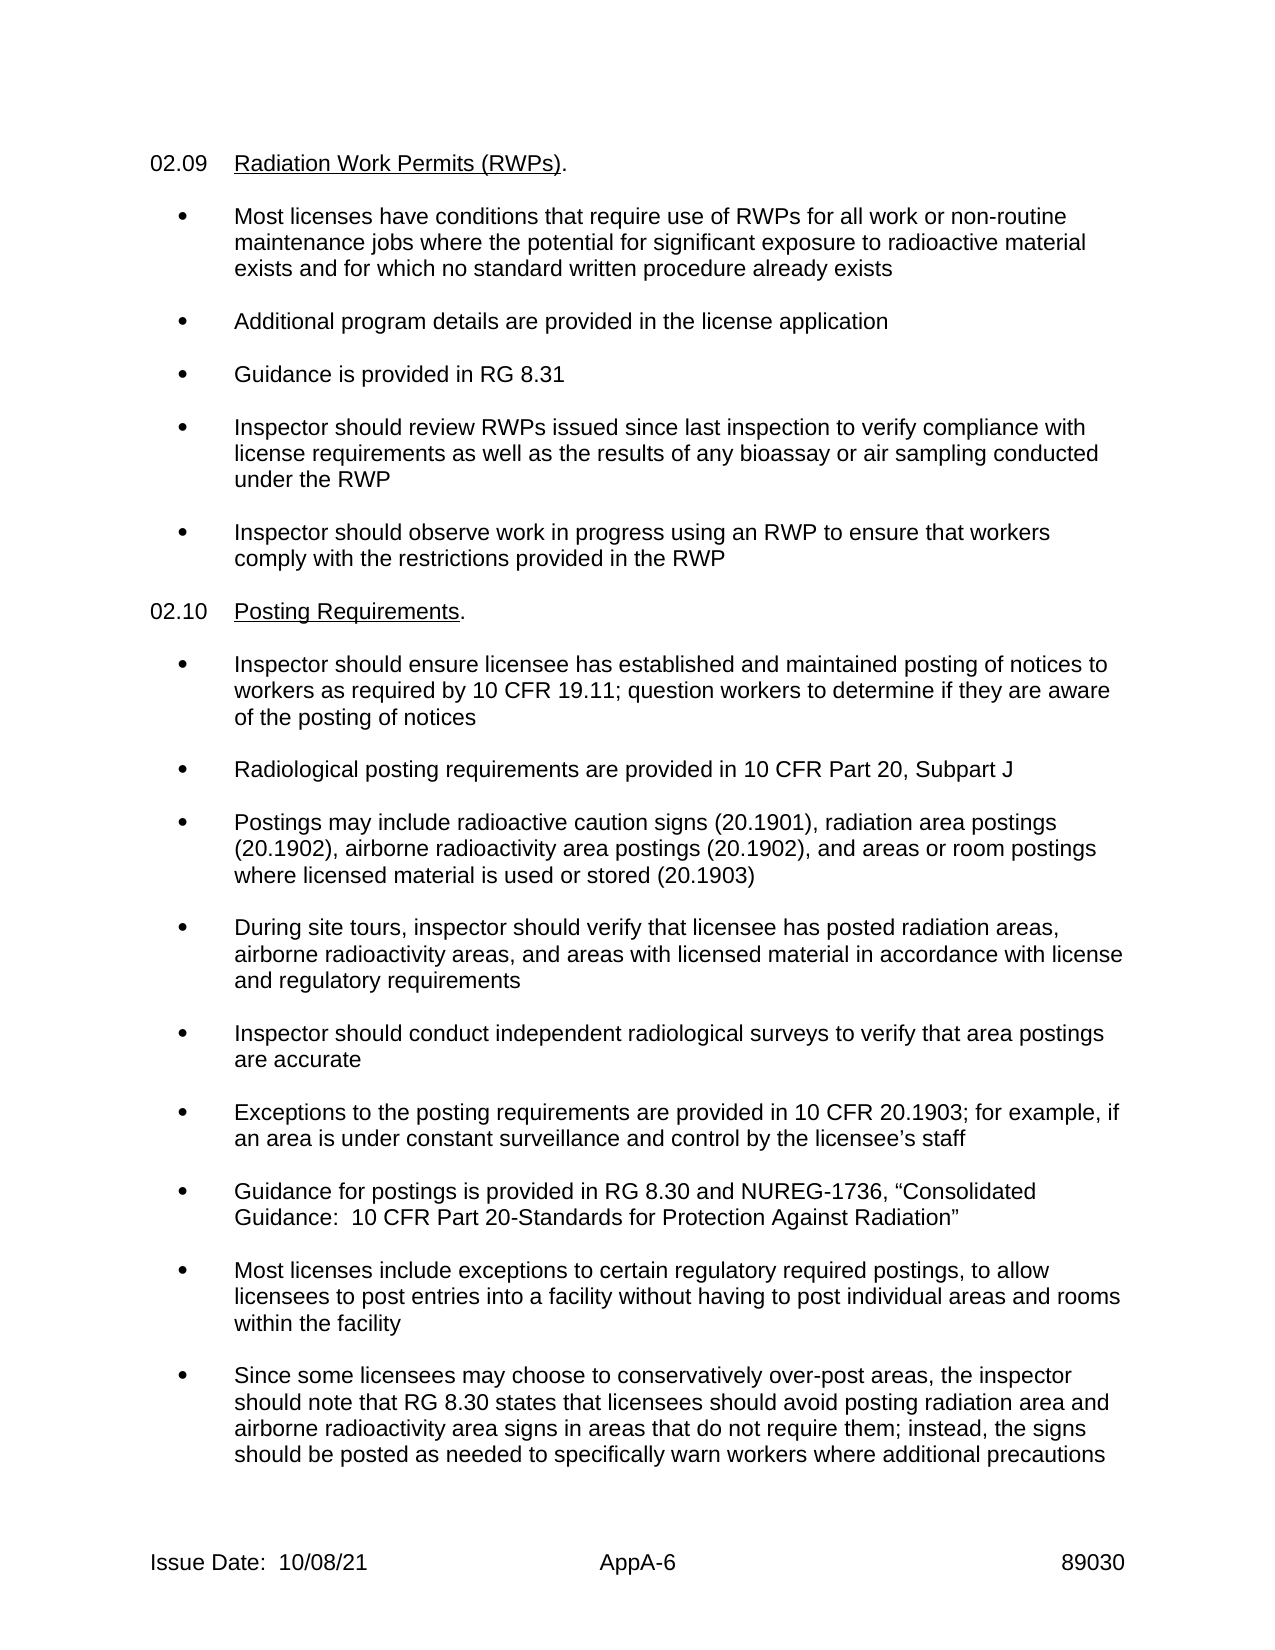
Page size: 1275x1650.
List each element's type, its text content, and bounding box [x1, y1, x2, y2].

list Guidance is provided in RG 8.31 [178, 361, 1125, 387]
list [178, 1362, 1125, 1468]
list Most licenses include exceptions to certain regulatory required postings, to allow licensees to post entries into a facility without having to post individual areas and rooms within the facility [178, 1257, 1125, 1336]
list Postings may include radioactive caution signs (20.1901), radiation area postings (20.1902), airborne radioactivity area postings (20.1902), and areas or room postings where licensed material is used or stored (20.1903) [178, 809, 1125, 888]
list Guidance for postings is provided in RG 8.30 and NUREG-1736, “Consolidated Guidance: 10 CFR Part 20-Standards for Protection Against Radiation” [178, 1178, 1125, 1231]
list Inspector should observe work in progress using an RWP to ensure that workers comply with the restrictions provided in the RWP [178, 519, 1125, 572]
list Inspector should conduct independent radiological surveys to verify that area postings are accurate [178, 1020, 1125, 1072]
list Inspector should review RWPs issued since last inspection to verify compliance with license requirements as well as the results of any bioassay or air sampling conducted under the RWP [178, 413, 1125, 493]
list Radiological posting requirements are provided in 10 CFR Part 20, Subpart J [178, 756, 1125, 782]
list Inspector should ensure licensee has established and maintained posting of notices to workers as required by 10 CFR 19.11; question workers to determine if they are aware of the posting of notices [178, 651, 1125, 730]
list During site tours, inspector should verify that licensee has posted radiation areas, airborne radioactivity areas, and areas with licensed material in accordance with license and regulatory requirements [178, 914, 1125, 993]
list Most licenses have conditions that require use of RWPs for all work or non-routine maintenance jobs where the potential for significant exposure to radioactive material exists and for which no standard written procedure already exists [178, 203, 1125, 282]
text 02.10 Posting Requirements. [150, 598, 1125, 624]
list Additional program details are provided in the license application [178, 308, 1125, 334]
list Exceptions to the posting requirements are provided in 10 CFR 20.1903; for example, if an area is under constant surveillance and control by the licensee’s staff [178, 1099, 1125, 1151]
text 02.09 Radiation Work Permits (RWPs). [150, 150, 1125, 176]
